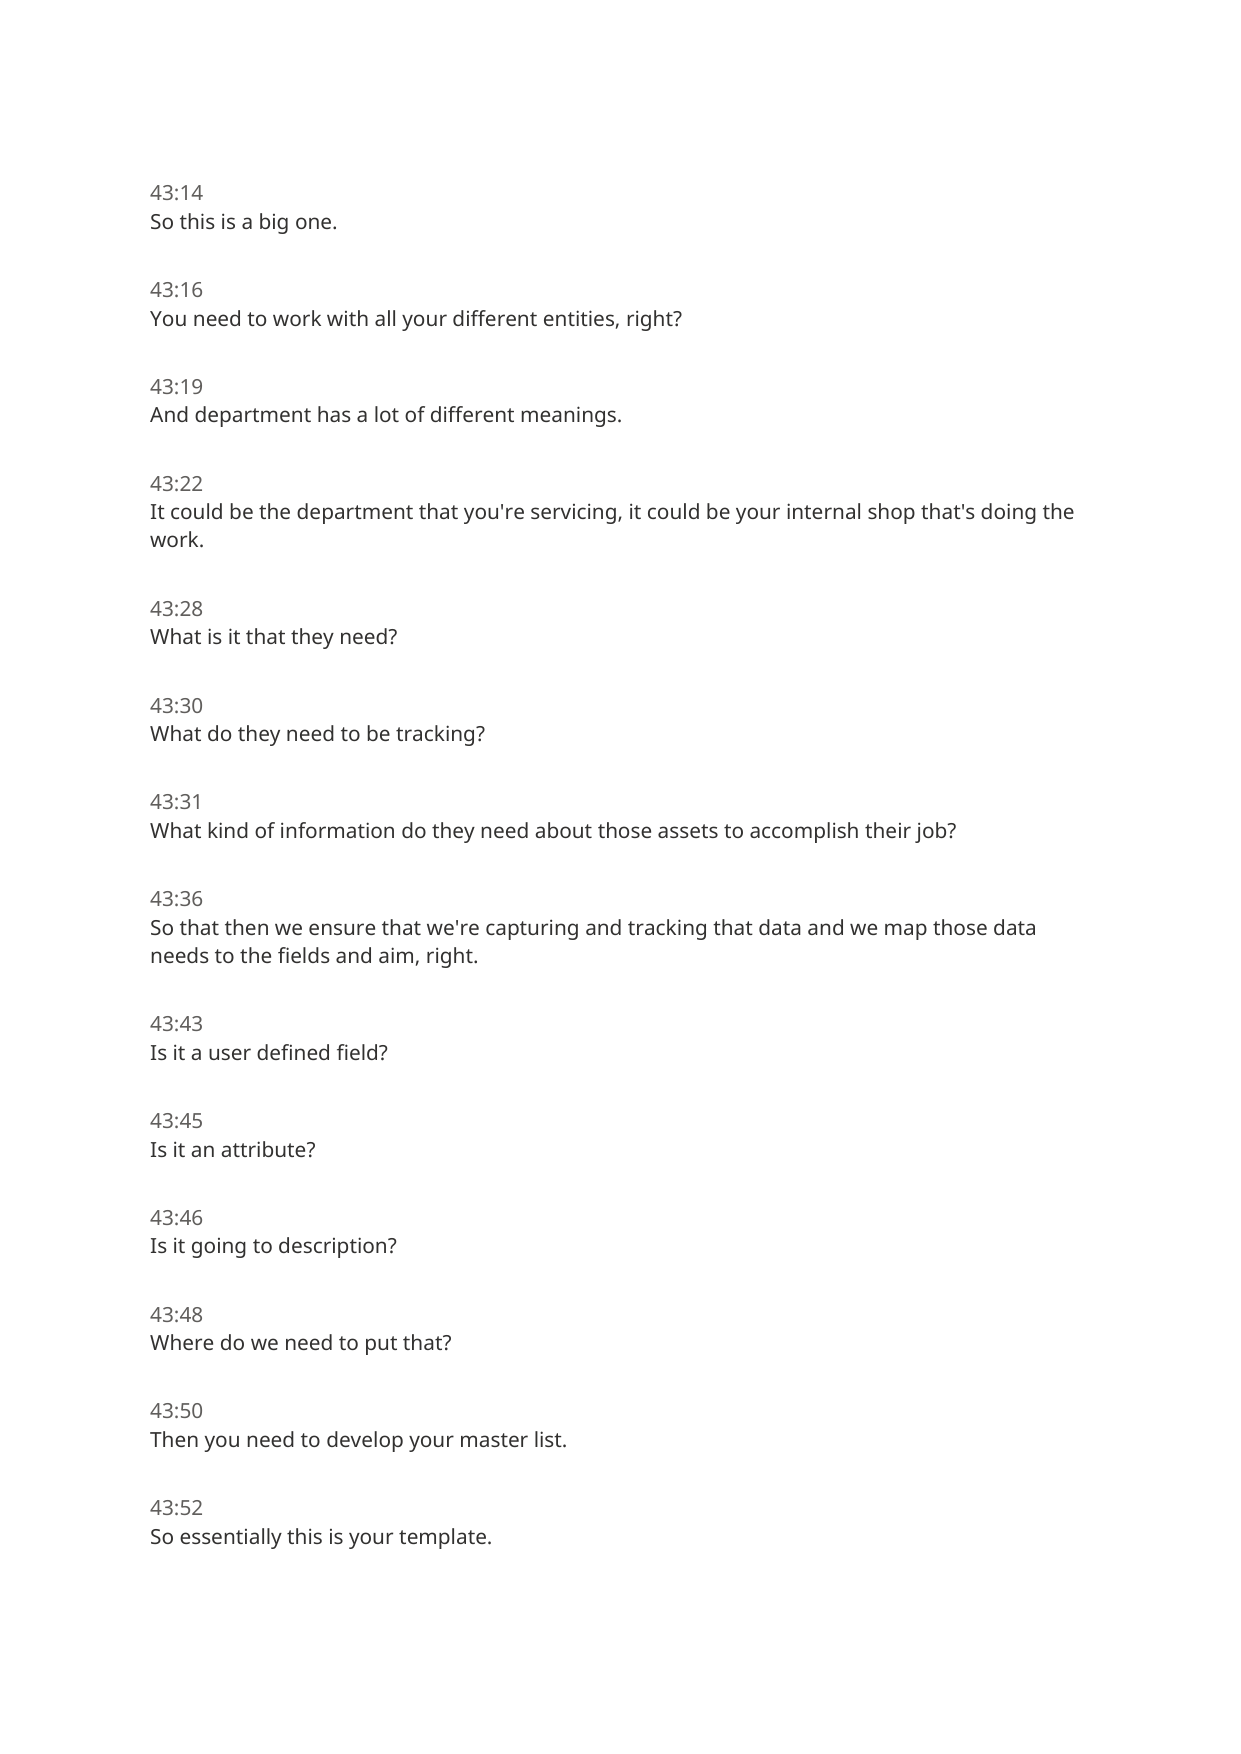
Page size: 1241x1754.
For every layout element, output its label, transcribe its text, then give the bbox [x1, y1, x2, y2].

text 43:31 What kind of information do they need about those assets to accomplish their job? [150, 759, 1090, 844]
text 43:36 So that then we ensure that we're capturing and tracking that data and we map those data needs to the fields and aim, right. [150, 856, 1090, 969]
text 43:52 So essentially this is your template. [150, 1465, 1090, 1550]
text 43:48 Where do we need to put that? [150, 1271, 1090, 1357]
text 43:46 Is it going to description? [150, 1174, 1090, 1260]
text 43:43 Is it a user defined field? [150, 981, 1090, 1066]
text 43:22 It could be the department that you're servicing, it could be your internal shop that's doing the work. [150, 440, 1090, 554]
text 43:28 What is it that they need? [150, 566, 1090, 651]
text 43:50 Then you need to develop your master list. [150, 1368, 1090, 1453]
text 43:30 What do they need to be tracking? [150, 662, 1090, 748]
text 43:16 You need to work with all your different entities, right? [150, 247, 1090, 332]
text 43:45 Is it an attribute? [150, 1078, 1090, 1163]
text 43:14 So this is a big one. [150, 150, 1090, 235]
text 43:19 And department has a lot of different meanings. [150, 343, 1090, 429]
